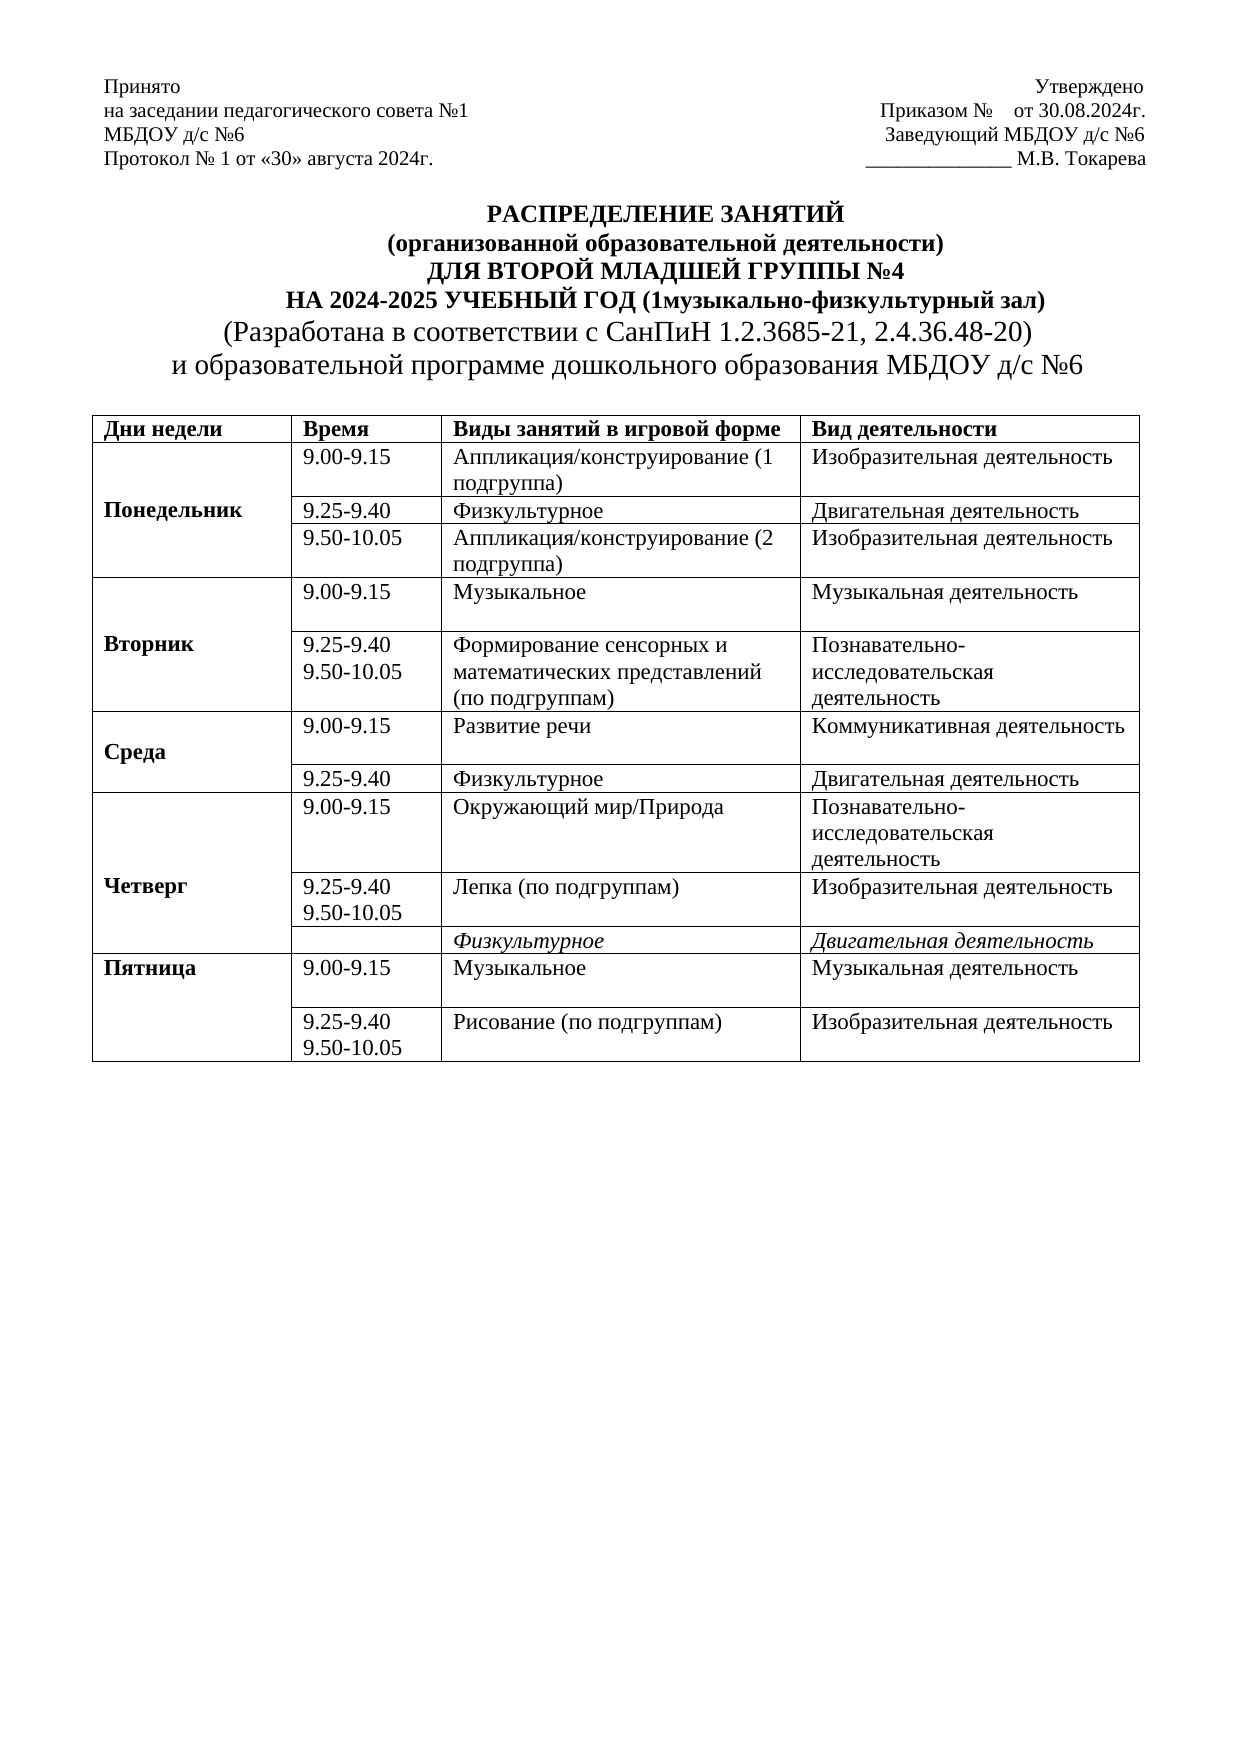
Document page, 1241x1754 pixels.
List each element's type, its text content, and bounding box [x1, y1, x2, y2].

table_cell Понедельник [93, 443, 291, 577]
table_header Дни недели [93, 416, 291, 442]
table_cell Аппликация/конструирование (2 подгруппа) [442, 524, 800, 577]
table_cell 9.25-9.40 9.50-10.05 [292, 632, 441, 711]
table_cell [292, 927, 441, 953]
table_header Вид деятельности [801, 416, 1139, 442]
text на заседании педагогического совета №1 Приказом № от 30.08.2024г. [103, 98, 1228, 122]
text МБДОУ д/с №6 Заведующий МБДОУ д/с №6 [103, 122, 1228, 146]
table_cell Изобразительная деятельность [801, 1008, 1139, 1061]
table_cell Изобразительная деятельность [801, 873, 1139, 926]
text (организованной образовательной деятельности) [103, 228, 1228, 256]
table_cell 9.00-9.15 [292, 954, 441, 1007]
table_header Время [292, 416, 441, 442]
table_cell Окружающий мир/Природа [442, 793, 800, 872]
text и образовательной программе дошкольного образования МБДОУ д/с №6 [103, 347, 1152, 381]
table_cell Пятница [93, 954, 291, 1061]
text РАСПРЕДЕЛЕНИЕ ЗАНЯТИЙ [103, 199, 1228, 228]
table_cell Аппликация/конструирование (1 подгруппа) [442, 443, 800, 496]
table_cell Формирование сенсорных и математических представлений (по подгруппам) [442, 632, 800, 711]
table_cell Физкультурное [442, 927, 800, 953]
table_cell Физкультурное [442, 497, 800, 523]
table_cell 9.25-9.40 9.50-10.05 [292, 873, 441, 926]
table_cell 9.00-9.15 [292, 793, 441, 872]
table_cell Вторник [93, 578, 291, 711]
table_cell Музыкальное [442, 954, 800, 1007]
table_cell Четверг [93, 793, 291, 953]
table_cell 9.00-9.15 [292, 578, 441, 631]
table_cell Двигательная деятельность [801, 497, 1139, 523]
table_header Виды занятий в игровой форме [442, 416, 800, 442]
table_cell 9.50-10.05 [292, 524, 441, 577]
table_cell 9.00-9.15 [292, 712, 441, 764]
table_cell 9.00-9.15 [292, 443, 441, 496]
table_cell Музыкальная деятельность [801, 578, 1139, 631]
table_cell Музыкальное [442, 578, 800, 631]
table_cell Физкультурное [442, 765, 800, 792]
text НА 2024-2025 УЧЕБНЫЙ ГОД (1музыкально-физкультурный зал) [103, 285, 1228, 314]
text Принято Утверждено [103, 74, 1228, 98]
table_cell Познавательно-исследовательская деятельность [801, 632, 1139, 711]
table_cell Музыкальная деятельность [801, 954, 1139, 1007]
table_cell 9.25-9.40 9.50-10.05 [292, 1008, 441, 1061]
text ДЛЯ ВТОРОЙ МЛАДШЕЙ ГРУППЫ №4 [103, 256, 1228, 285]
table_cell 9.25-9.40 [292, 765, 441, 792]
table_cell Изобразительная деятельность [801, 443, 1139, 496]
text (Разработана в соответствии с СанПиН 1.2.3685-21, 2.4.36.48-20) [103, 314, 1152, 347]
table_cell Двигательная деятельность [801, 927, 1139, 953]
table_cell Развитие речи [442, 712, 800, 764]
table_cell Двигательная деятельность [801, 765, 1139, 792]
table_cell Коммуникативная деятельность [801, 712, 1139, 764]
table_cell Среда [93, 712, 291, 792]
table_cell 9.25-9.40 [292, 497, 441, 523]
text Протокол № 1 от «30» августа 2024г. ______________ М.В. Токарева [103, 146, 1228, 170]
table_cell Лепка (по подгруппам) [442, 873, 800, 926]
table_cell Рисование (по подгруппам) [442, 1008, 800, 1061]
table_cell Познавательно-исследовательская деятельность [801, 793, 1139, 872]
table_cell Изобразительная деятельность [801, 524, 1139, 577]
